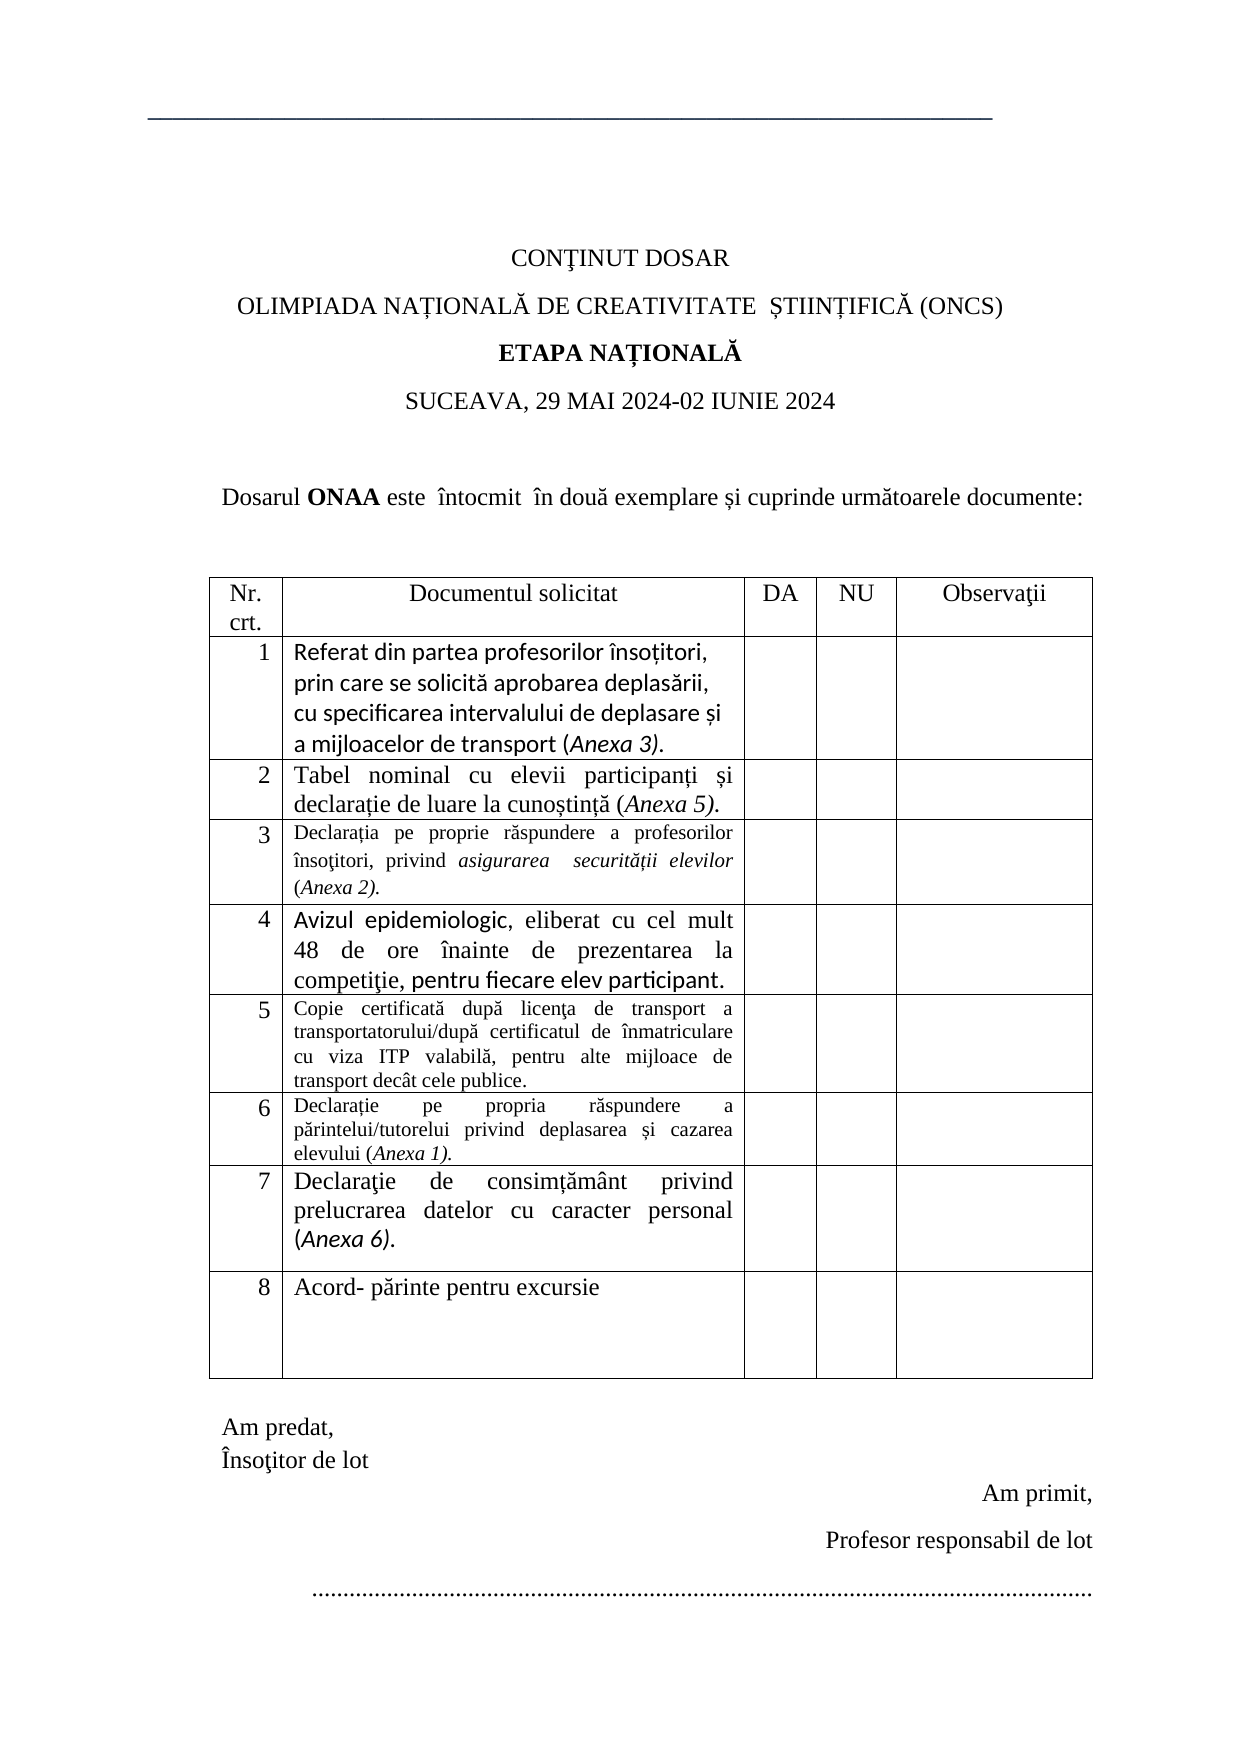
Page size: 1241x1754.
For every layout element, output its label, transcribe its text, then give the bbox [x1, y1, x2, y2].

table_cell [745, 637, 816, 759]
table_cell Declarația pe proprie răspundere a profesorilor însoţitori, privind asigurarea securității elevilor (Anexa 2). [283, 820, 744, 903]
table_cell [817, 1272, 896, 1378]
table_cell [897, 820, 1092, 903]
table_cell 1 [210, 637, 282, 759]
table_cell [745, 1093, 816, 1165]
table_cell [897, 1093, 1092, 1165]
table_cell [817, 760, 896, 819]
text OLIMPIADA NAȚIONALĂ DE CREATIVITATE ȘTIINȚIFICĂ (ONCS) [148, 291, 1093, 319]
table_header Observaţii [897, 578, 1092, 636]
table_cell [817, 1093, 896, 1165]
text Dosarul ONAA este întocmit în două exemplare și cuprinde următoarele documente: [148, 482, 1093, 510]
table_cell [745, 760, 816, 819]
table_cell [745, 1166, 816, 1271]
table_cell Tabel nominal cu elevii participanți și declarație de luare la cunoștință (Anexa 5). [283, 760, 744, 819]
table_cell [745, 905, 816, 994]
table_cell [817, 1166, 896, 1271]
table_cell [897, 760, 1092, 819]
table_cell [897, 1166, 1092, 1271]
text CONŢINUT DOSAR [148, 243, 1093, 272]
table_header Documentul solicitat [283, 578, 744, 636]
table_cell [817, 637, 896, 759]
table_cell 3 [210, 820, 282, 903]
table_cell Declaraţie de consimțământ privind prelucrarea datelor cu caracter personal (Anexa 6). [283, 1166, 744, 1271]
text ............................................................................................................................. [148, 1573, 1093, 1602]
text SUCEAVA, 29 MAI 2024-02 IUNIE 2024 [148, 386, 1093, 415]
table_cell 2 [210, 760, 282, 819]
table_cell Referat din partea profesorilor însoţitori, prin care se solicită aprobarea deplasării, cu specificarea intervalului de deplasare şi a mijloacelor de transport (Anexa 3). [283, 637, 744, 759]
table_cell [897, 995, 1092, 1092]
table_cell Declarație pe propria răspundere a părintelui/tutorelui privind deplasarea și cazarea elevului (Anexa 1). [283, 1093, 744, 1165]
table_cell [745, 820, 816, 903]
table_cell 6 [210, 1093, 282, 1165]
text Profesor responsabil de lot [148, 1525, 1093, 1554]
table_cell 8 [210, 1272, 282, 1378]
text Am primit, [148, 1478, 1093, 1506]
table_header DA [745, 578, 816, 636]
table_cell Acord- părinte pentru excursie [283, 1272, 744, 1378]
table_cell 4 [210, 905, 282, 994]
table_cell 5 [210, 995, 282, 1092]
table_cell Avizul epidemiologic, eliberat cu cel mult 48 de ore înainte de prezentarea la competiţie, pentru fiecare elev participant. [283, 905, 744, 994]
table_cell [897, 905, 1092, 994]
table_cell [897, 1272, 1092, 1378]
text Am predat, [148, 1412, 1093, 1440]
table_cell [817, 820, 896, 903]
table_cell [817, 995, 896, 1092]
table_cell Copie certificată după licenţa de transport a transportatorului/după certificatul de înmatriculare cu viza ITP valabilă, pentru alte mijloace de transport decât cele publice. [283, 995, 744, 1092]
table_cell [897, 637, 1092, 759]
table_header Nr. crt. [210, 578, 282, 636]
table_cell 7 [210, 1166, 282, 1271]
text ETAPA NAȚIONALĂ [148, 338, 1093, 367]
table_cell [817, 905, 896, 994]
table_cell [745, 1272, 816, 1378]
table_header NU [817, 578, 896, 636]
text Însoţitor de lot [148, 1445, 1093, 1473]
table_cell [745, 995, 816, 1092]
